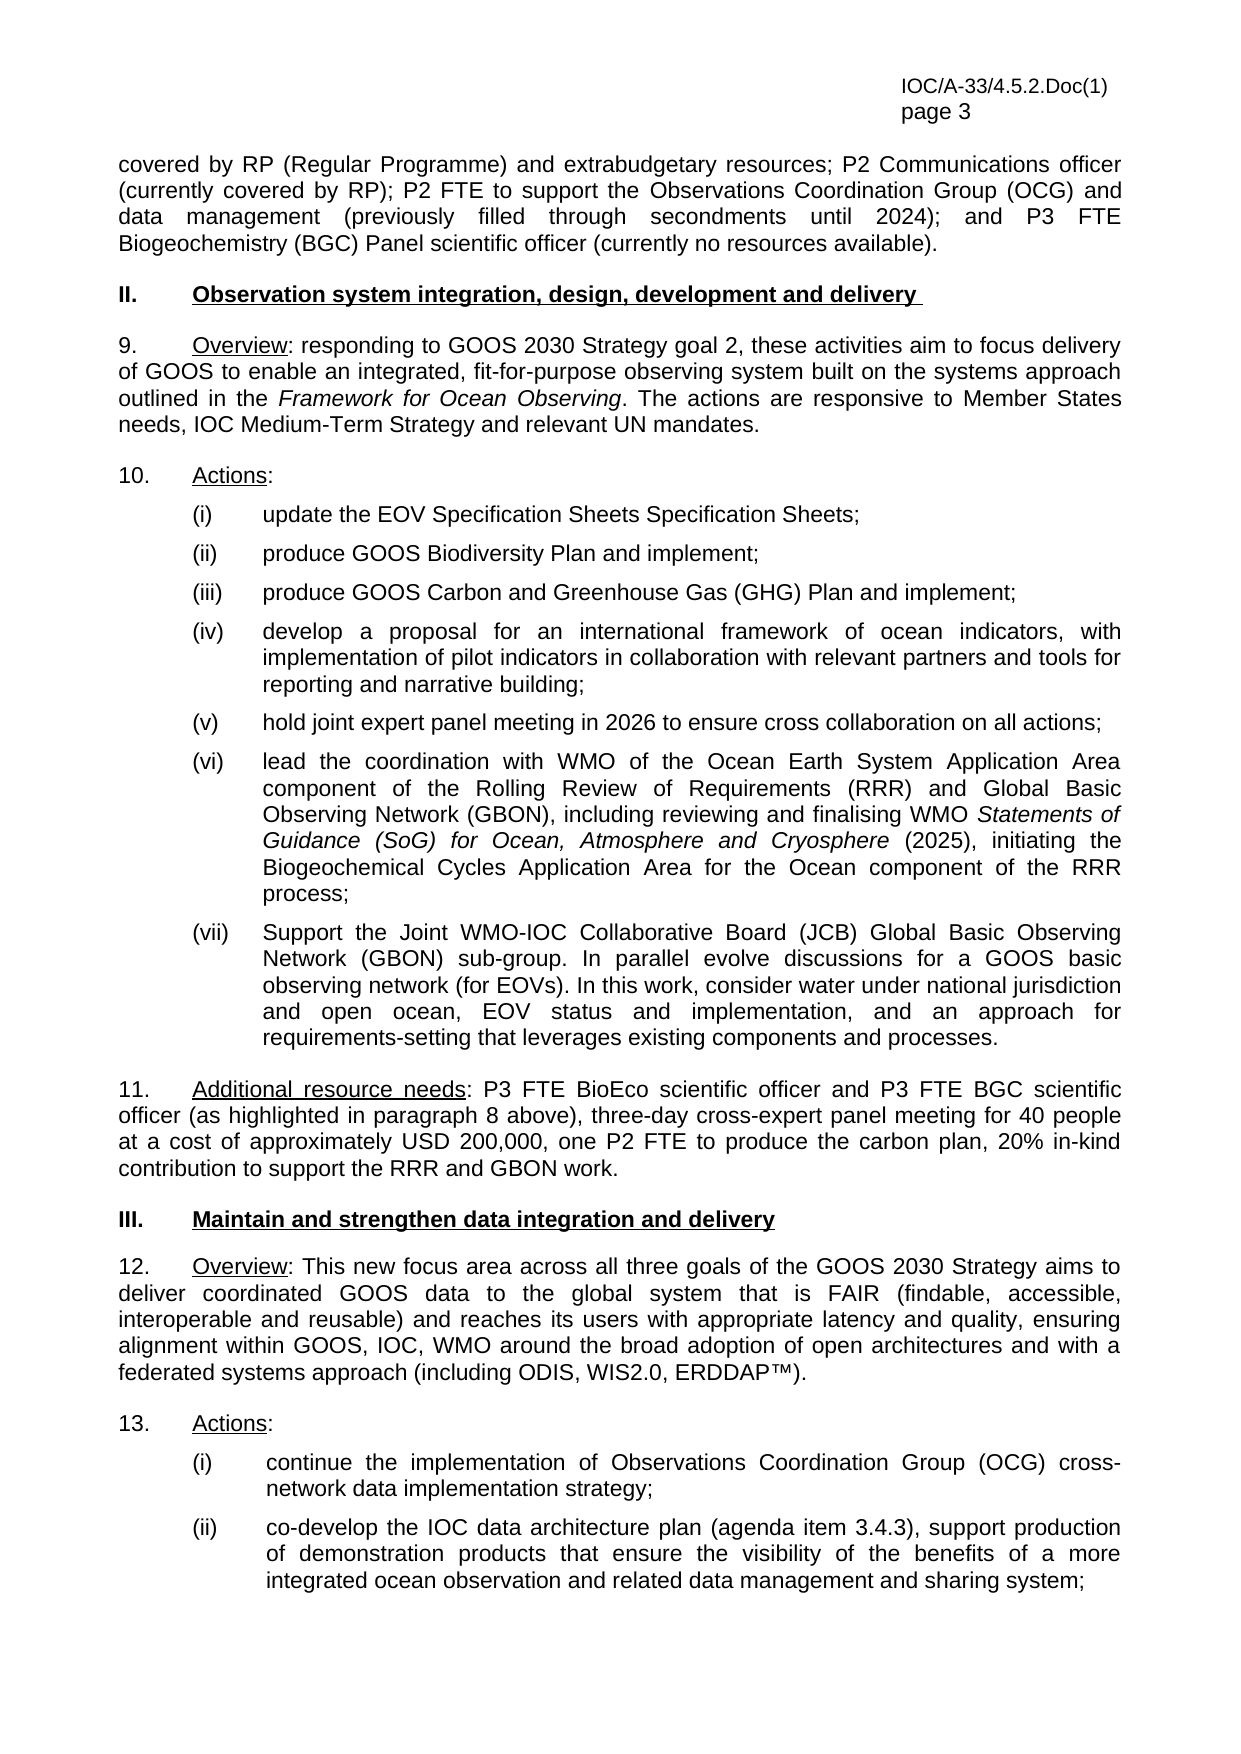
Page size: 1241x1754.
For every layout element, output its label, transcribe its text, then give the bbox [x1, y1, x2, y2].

list continue the implementation of Observations Coordination Group (OCG) cross-network data implementation strategy; [192, 1449, 1122, 1502]
list update the EOV Specification Sheets Specification Sheets; [192, 501, 1122, 528]
list Maintain and strengthen data integration and delivery [118, 1206, 1122, 1232]
list Support the Joint WMO-IOC Collaborative Board (JCB) Global Basic Observing Network (GBON) sub-group. In parallel evolve discussions for a GOOS basic observing network (for EOVs). In this work, consider water under national jurisdiction and open ocean, EOV status and implementation, and an approach for requirements-setting that leverages existing components and processes. [192, 919, 1122, 1051]
list Overview: This new focus area across all three goals of the GOOS 2030 Strategy aims to deliver coordinated GOOS data to the global system that is FAIR (findable, accessible, interoperable and reusable) and reaches its users with appropriate latency and quality, ensuring alignment within GOOS, IOC, WMO around the broad adoption of open architectures and with a federated systems approach (including ODIS, WIS2.0, ERDDAP™). [118, 1253, 1122, 1385]
list develop a proposal for an international framework of ocean indicators, with implementation of pilot indicators in collaboration with relevant partners and tools for reporting and narrative building; [192, 618, 1122, 697]
list hold joint expert panel meeting in 2026 to ensure cross collaboration on all actions; [192, 709, 1122, 736]
list co-develop the IOC data architecture plan (agenda item 3.4.3), support production of demonstration products that ensure the visibility of the benefits of a more integrated ocean observation and related data management and sharing system; [192, 1514, 1122, 1593]
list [118, 151, 1122, 256]
list lead the coordination with WMO of the Ocean Earth System Application Area component of the Rolling Review of Requirements (RRR) and Global Basic Observing Network (GBON), including reviewing and finalising WMO Statements of Guidance (SoG) for Ocean, Atmosphere and Cryosphere (2025), initiating the Biogeochemical Cycles Application Area for the Ocean component of the RRR process; [192, 748, 1122, 906]
list produce GOOS Carbon and Greenhouse Gas (GHG) Plan and implement; [192, 579, 1122, 605]
list Actions: [118, 462, 1122, 489]
list produce GOOS Biodiversity Plan and implement; [192, 540, 1122, 566]
list Additional resource needs: P3 FTE BioEco scientific officer and P3 FTE BGC scientific officer (as highlighted in paragraph 8 above), three-day cross-expert panel meeting for 40 people at a cost of approximately USD 200,000, one P2 FTE to produce the carbon plan, 20% in-kind contribution to support the RRR and GBON work. [118, 1076, 1122, 1181]
list Observation system integration, design, development and delivery [118, 281, 1122, 307]
list Actions: [118, 1410, 1122, 1436]
list Overview: responding to GOOS 2030 Strategy goal 2, these activities aim to focus delivery of GOOS to enable an integrated, fit-for-purpose observing system built on the systems approach outlined in the Framework for Ocean Observing. The actions are responsive to Member States needs, IOC Medium-Term Strategy and relevant UN mandates. [118, 332, 1122, 437]
